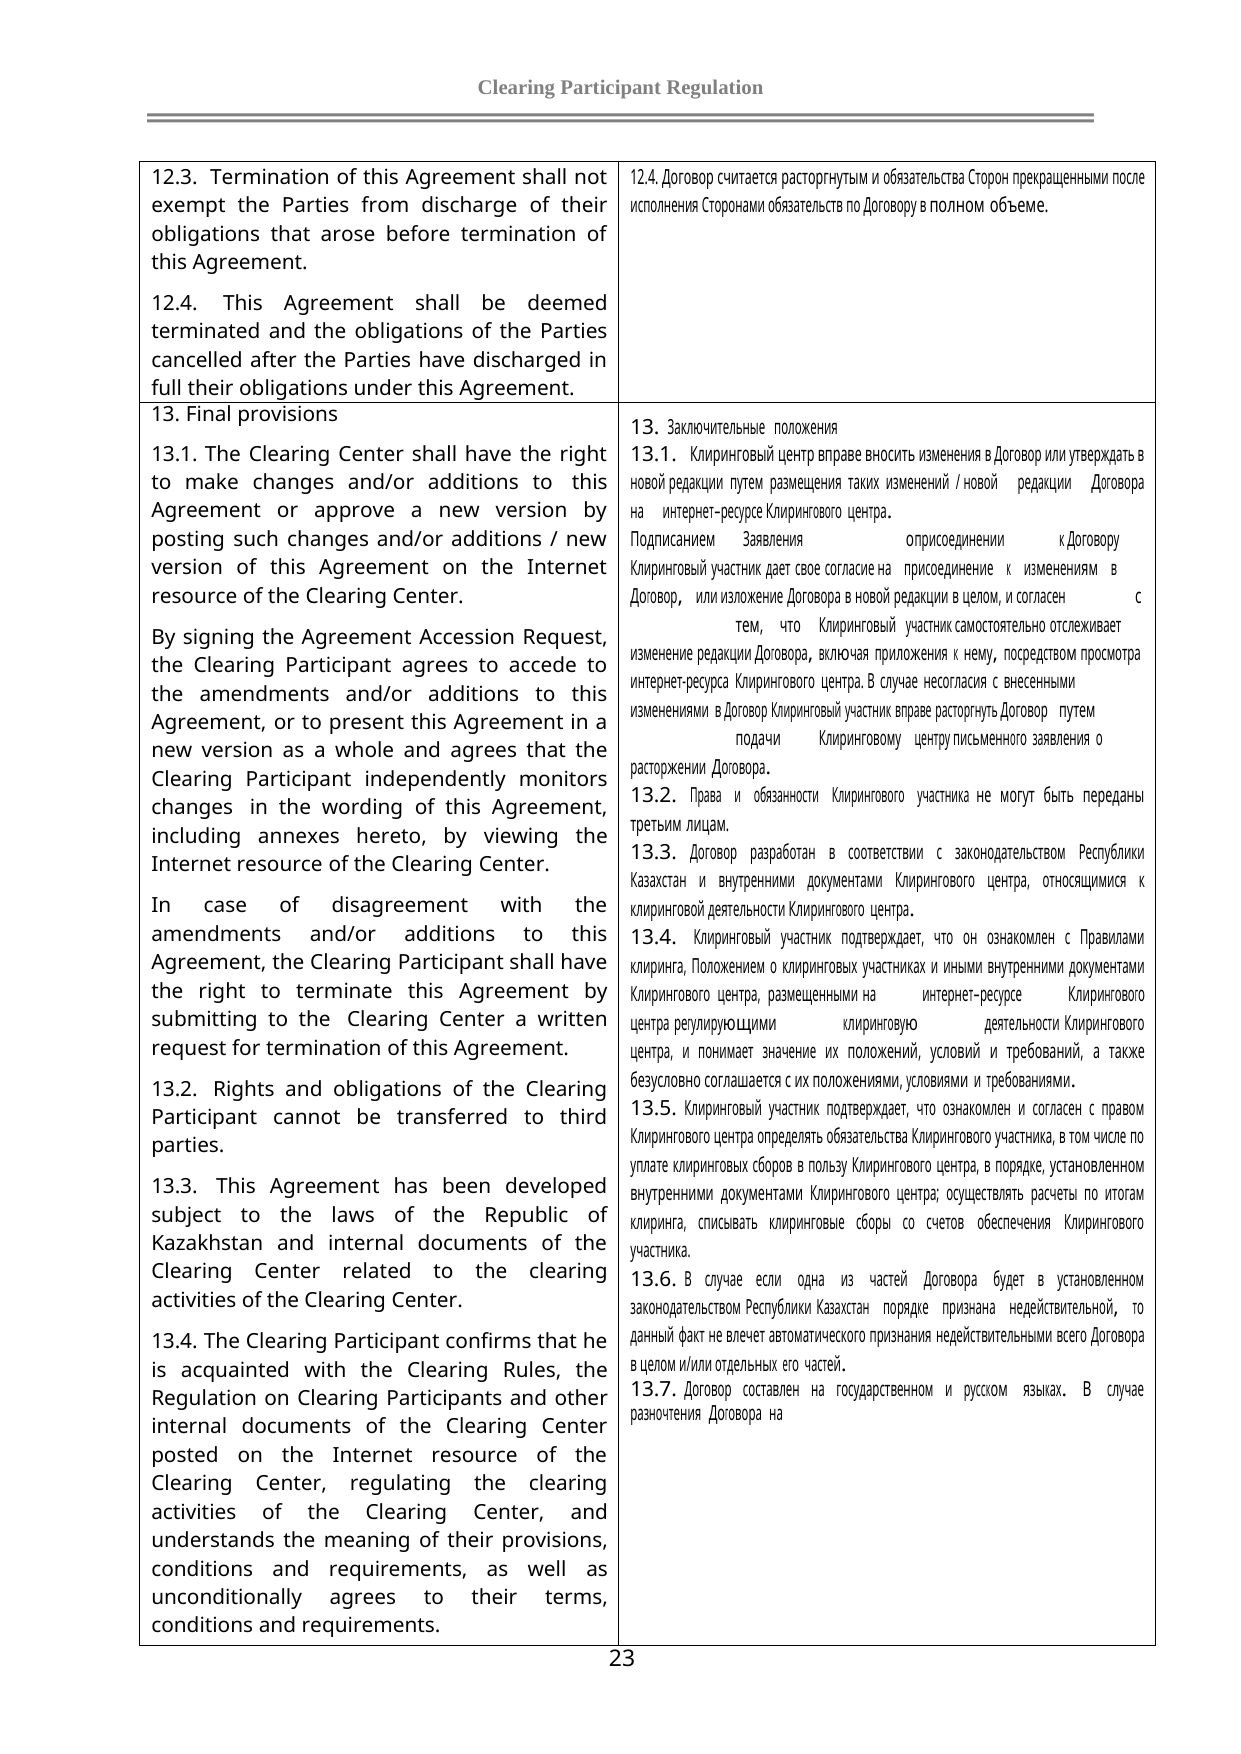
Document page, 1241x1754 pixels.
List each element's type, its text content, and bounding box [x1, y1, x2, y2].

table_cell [140, 403, 618, 1645]
table_header Termination of this Agreement shall not exempt the Parties from discharge of their obligations that arose before termination of this Agreement. This Agreement shall be deemed terminated and the obligations of the Parties cancelled after the Parties have discharged in full their obligations under this Agreement. [140, 162, 618, 402]
table_header 12.4. Договор считается расторгнутым и обязательства Сторон прекращенными после исполнения Сторонами обязательств по Договору в полном объеме. [619, 162, 1155, 402]
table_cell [619, 403, 1155, 1645]
